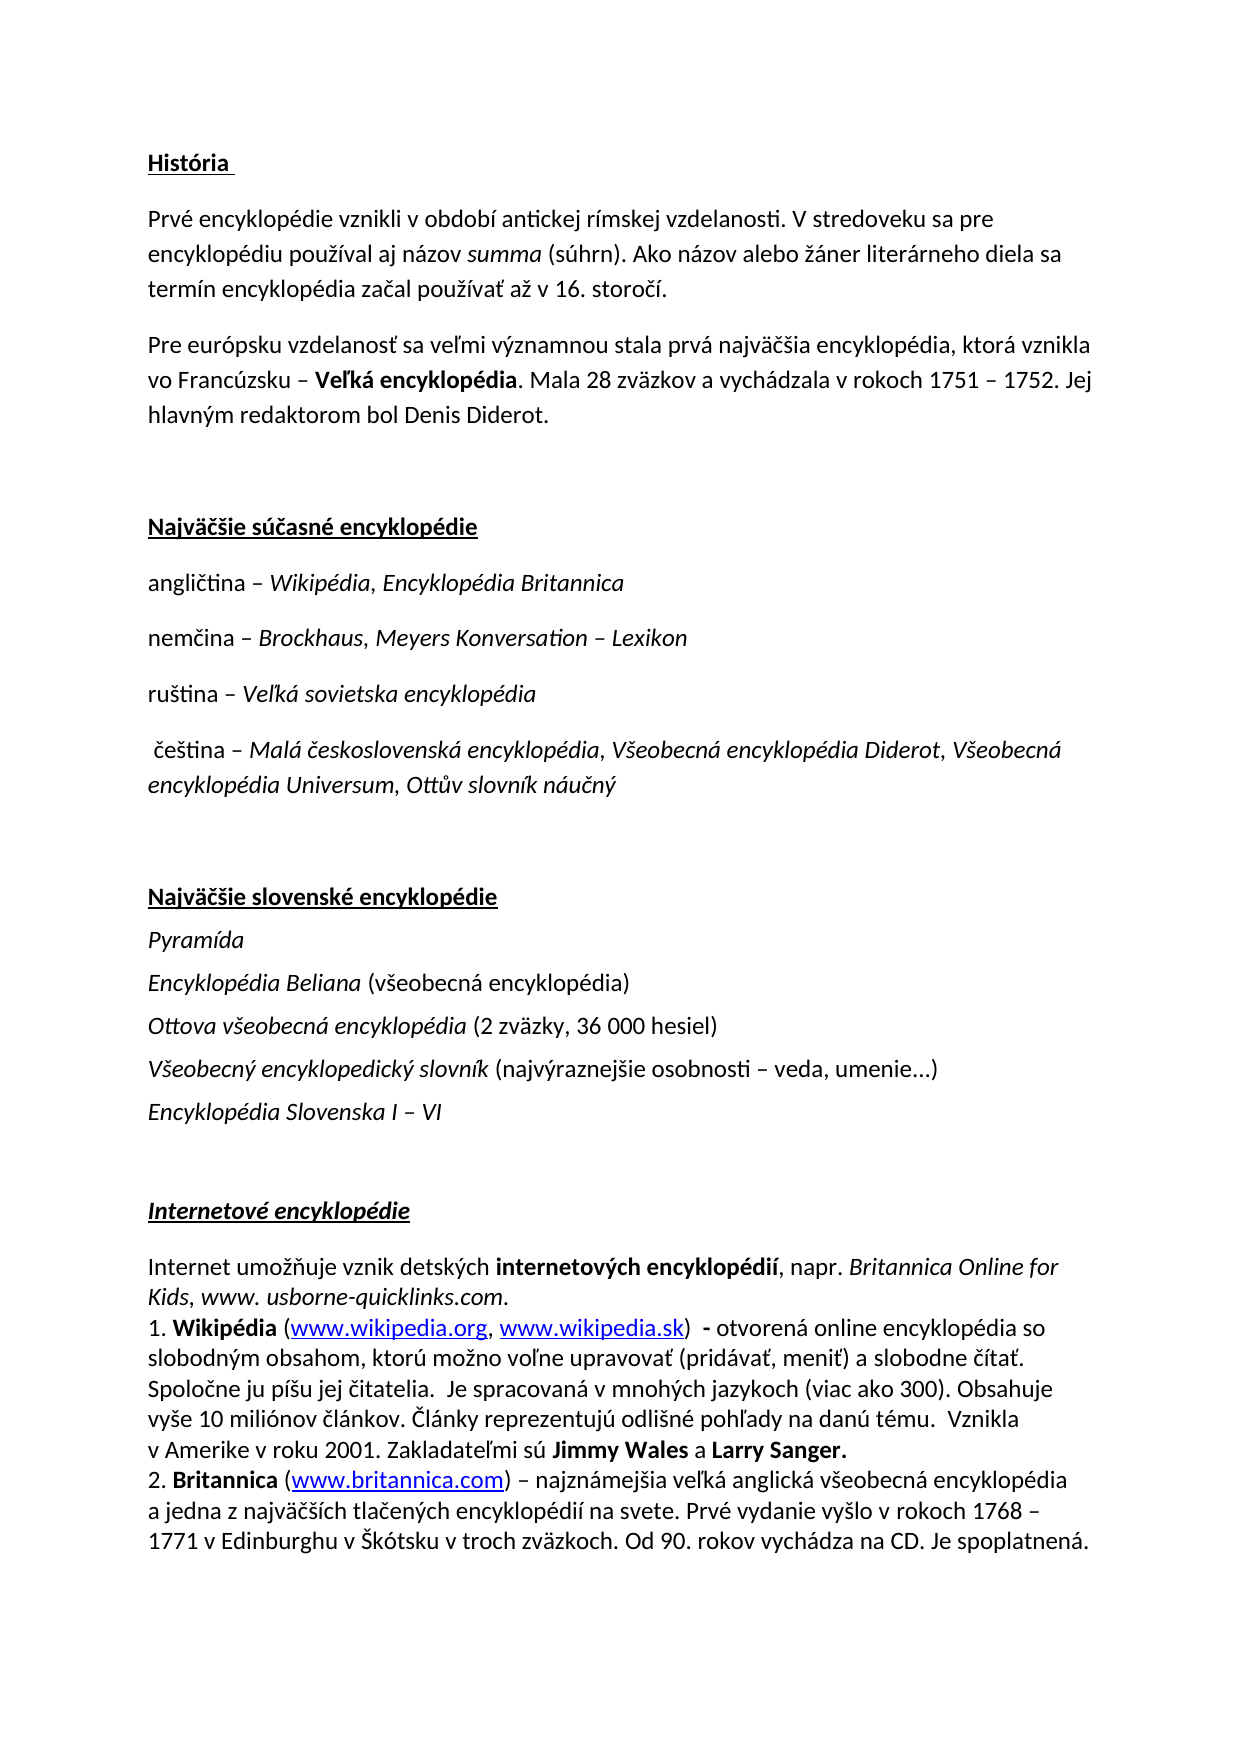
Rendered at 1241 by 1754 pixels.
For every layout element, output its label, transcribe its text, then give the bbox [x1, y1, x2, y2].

text Encyklopédia Beliana (všeobecná encyklopédia) [148, 967, 1093, 997]
text Prvé encyklopédie vznikli v období antickej rímskej vzdelanosti. V stredoveku sa pre encyklopédiu používal aj názov summa (súhrn). Ako názov alebo žáner literárneho diela sa termín encyklopédia začal používať až v 16. storočí. [148, 203, 1093, 304]
text História [148, 148, 1093, 178]
text 1. Wikipédia (www.wikipedia.org, www.wikipedia.sk) - otvorená online encyklopédia so slobodným obsahom, ktorú možno voľne upravovať (pridávať, meniť) a slobodne čítať. Spoločne ju píšu jej čitatelia. Je spracovaná v mnohých jazykoch (viac ako 300). Obsahuje vyše 10 miliónov článkov. Články reprezentujú odlišné pohľady na danú tému. Vznikla v Amerike v roku 2001. Zakladateľmi sú Jimmy Wales a Larry Sanger. [148, 1312, 1093, 1464]
text Najväčšie súčasné encyklopédie [148, 511, 1093, 541]
text Internetové encyklopédie [148, 1195, 1093, 1225]
text Pyramída [148, 924, 1093, 954]
text Encyklopédia Slovenska I – VI [148, 1096, 1093, 1127]
text Najväčšie slovenské encyklopédie [148, 881, 1093, 911]
text 2. Britannica (www.britannica.com) – najznámejšia veľká anglická všeobecná encyklopédia a jedna z najväčších tlačených encyklopédií na svete. Prvé vydanie vyšlo v rokoch 1768 – 1771 v Edinburghu v Škótsku v troch zväzkoch. Od 90. rokov vychádza na CD. Je spoplatnená. [148, 1464, 1093, 1556]
text čeština – Malá československá encyklopédia, Všeobecná encyklopédia Diderot, Všeobecná encyklopédia Universum, Ottův slovník náučný [148, 734, 1093, 800]
text angličtina – Wikipédia, Encyklopédia Britannica [148, 567, 1093, 597]
text Pre európsku vzdelanosť sa veľmi významnou stala prvá najväčšia encyklopédia, ktorá vznikla vo Francúzsku – Veľká encyklopédia. Mala 28 zväzkov a vychádzala v rokoch 1751 – 1752. Jej hlavným redaktorom bol Denis Diderot. [148, 329, 1093, 430]
text Ottova všeobecná encyklopédia (2 zväzky, 36 000 hesiel) [148, 1010, 1093, 1041]
text ruština – Veľká sovietska encyklopédia [148, 678, 1093, 709]
text nemčina – Brockhaus, Meyers Konversation – Lexikon [148, 623, 1093, 653]
text Internet umožňuje vznik detských internetových encyklopédií, napr. Britannica Online for Kids, www. usborne-quicklinks.com. [148, 1251, 1093, 1312]
text Všeobecný encyklopedický slovník (najvýraznejšie osobnosti – veda, umenie...) [148, 1053, 1093, 1083]
